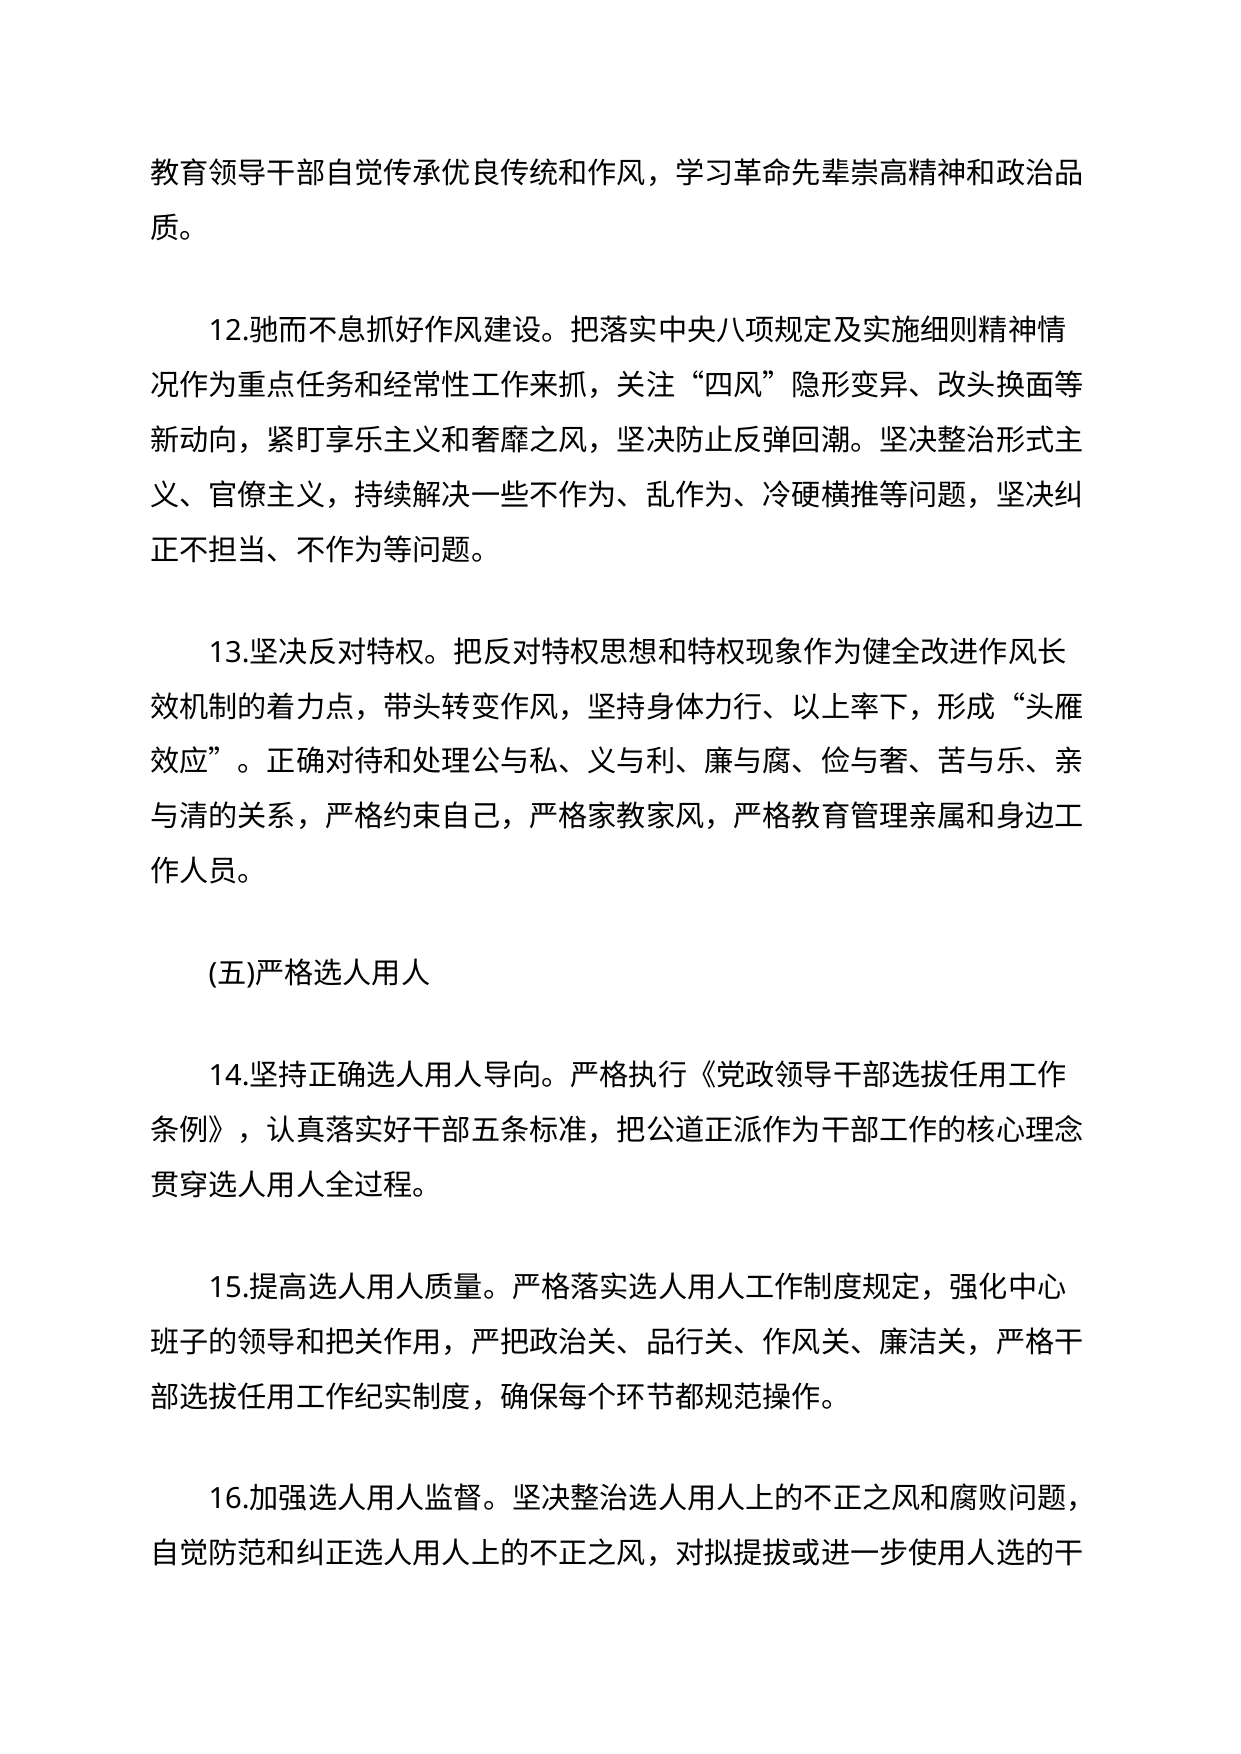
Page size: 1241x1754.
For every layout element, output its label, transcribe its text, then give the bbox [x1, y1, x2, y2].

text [150, 150, 1090, 247]
text 13.坚决反对特权。把反对特权思想和特权现象作为健全改进作风长效机制的着力点，带头转变作风，坚持身体力行、以上率下，形成“头雁效应”。正确对待和处理公与私、义与利、廉与腐、俭与奢、苦与乐、亲与清的关系，严格约束自己，严格家教家风，严格教育管理亲属和身边工作人员。 [150, 628, 1090, 890]
text 12.驰而不息抓好作风建设。把落实中央八项规定及实施细则精神情况作为重点任务和经常性工作来抓，关注“四风”隐形变异、改头换面等新动向，紧盯享乐主义和奢靡之风，坚决防止反弹回潮。坚决整治形式主义、官僚主义，持续解决一些不作为、乱作为、冷硬横推等问题，坚决纠正不担当、不作为等问题。 [150, 307, 1090, 569]
text (五)严格选人用人 [150, 949, 1090, 992]
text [150, 1475, 1090, 1572]
text 14.坚持正确选人用人导向。严格执行《党政领导干部选拔任用工作条例》，认真落实好干部五条标准，把公道正派作为干部工作的核心理念贯穿选人用人全过程。 [150, 1052, 1090, 1204]
text 15.提高选人用人质量。严格落实选人用人工作制度规定，强化中心班子的领导和把关作用，严把政治关、品行关、作风关、廉洁关，严格干部选拔任用工作纪实制度，确保每个环节都规范操作。 [150, 1263, 1090, 1415]
